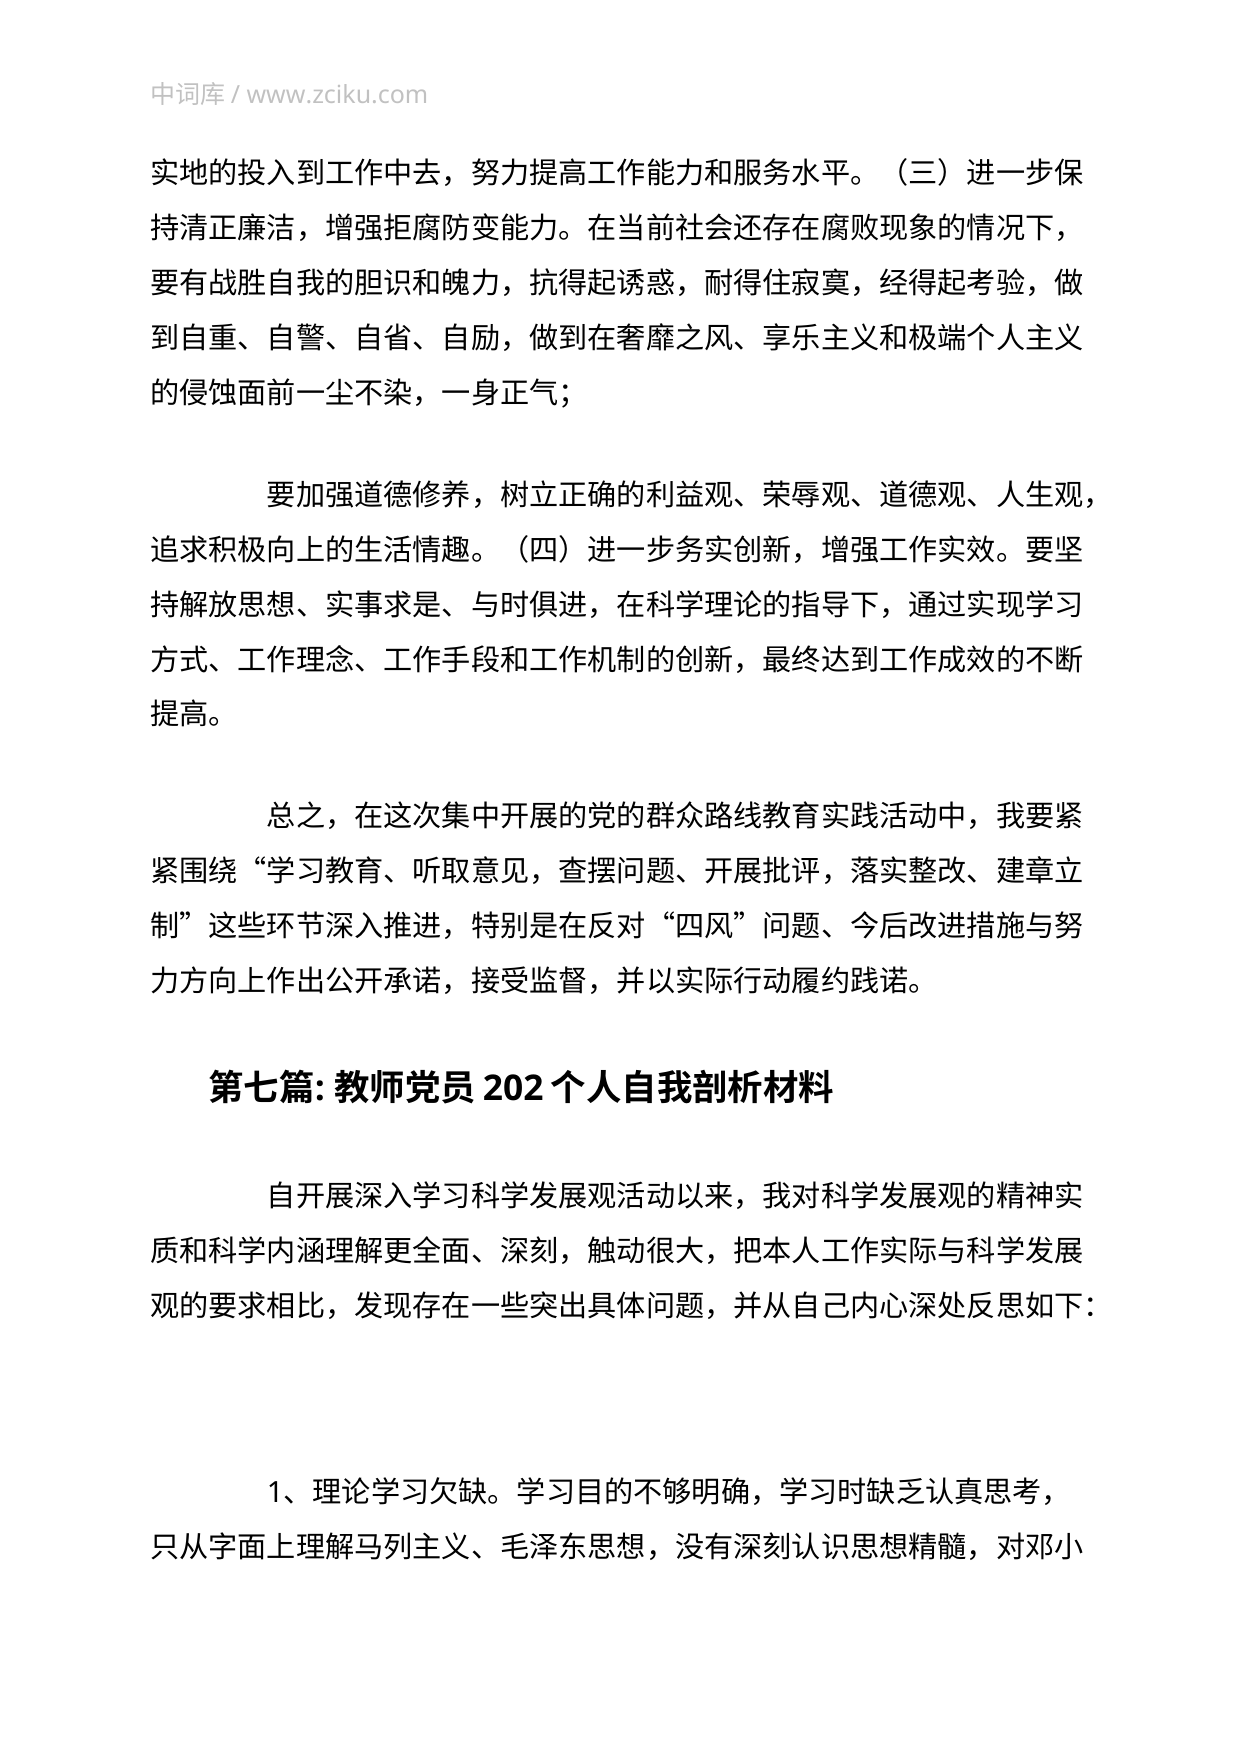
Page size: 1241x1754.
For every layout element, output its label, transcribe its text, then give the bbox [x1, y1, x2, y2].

text 自开展深入学习科学发展观活动以来，我对科学发展观的精神实质和科学内涵理解更全面、深刻，触动很大，把本人工作实际与科学发展观的要求相比，发现存在一些突出具体问题，并从自己内心深处反思如下： [150, 1173, 1090, 1325]
text 第七篇: 教师党员202个人自我剖析材料 [150, 1059, 1090, 1111]
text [150, 150, 1090, 412]
text 要加强道德修养，树立正确的利益观、荣辱观、道德观、人生观，追求积极向上的生活情趣。（四）进一步务实创新，增强工作实效。要坚持解放思想、实事求是、与时俱进，在科学理论的指导下，通过实现学习方式、工作理念、工作手段和工作机制的创新，最终达到工作成效的不断提高。 [150, 471, 1090, 733]
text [150, 1468, 1090, 1566]
text 总之，在这次集中开展的党的群众路线教育实践活动中，我要紧紧围绕“学习教育、听取意见，查摆问题、开展批评，落实整改、建章立制”这些环节深入推进，特别是在反对“四风”问题、今后改进措施与努力方向上作出公开承诺，接受监督，并以实际行动履约践诺。 [150, 793, 1090, 1000]
